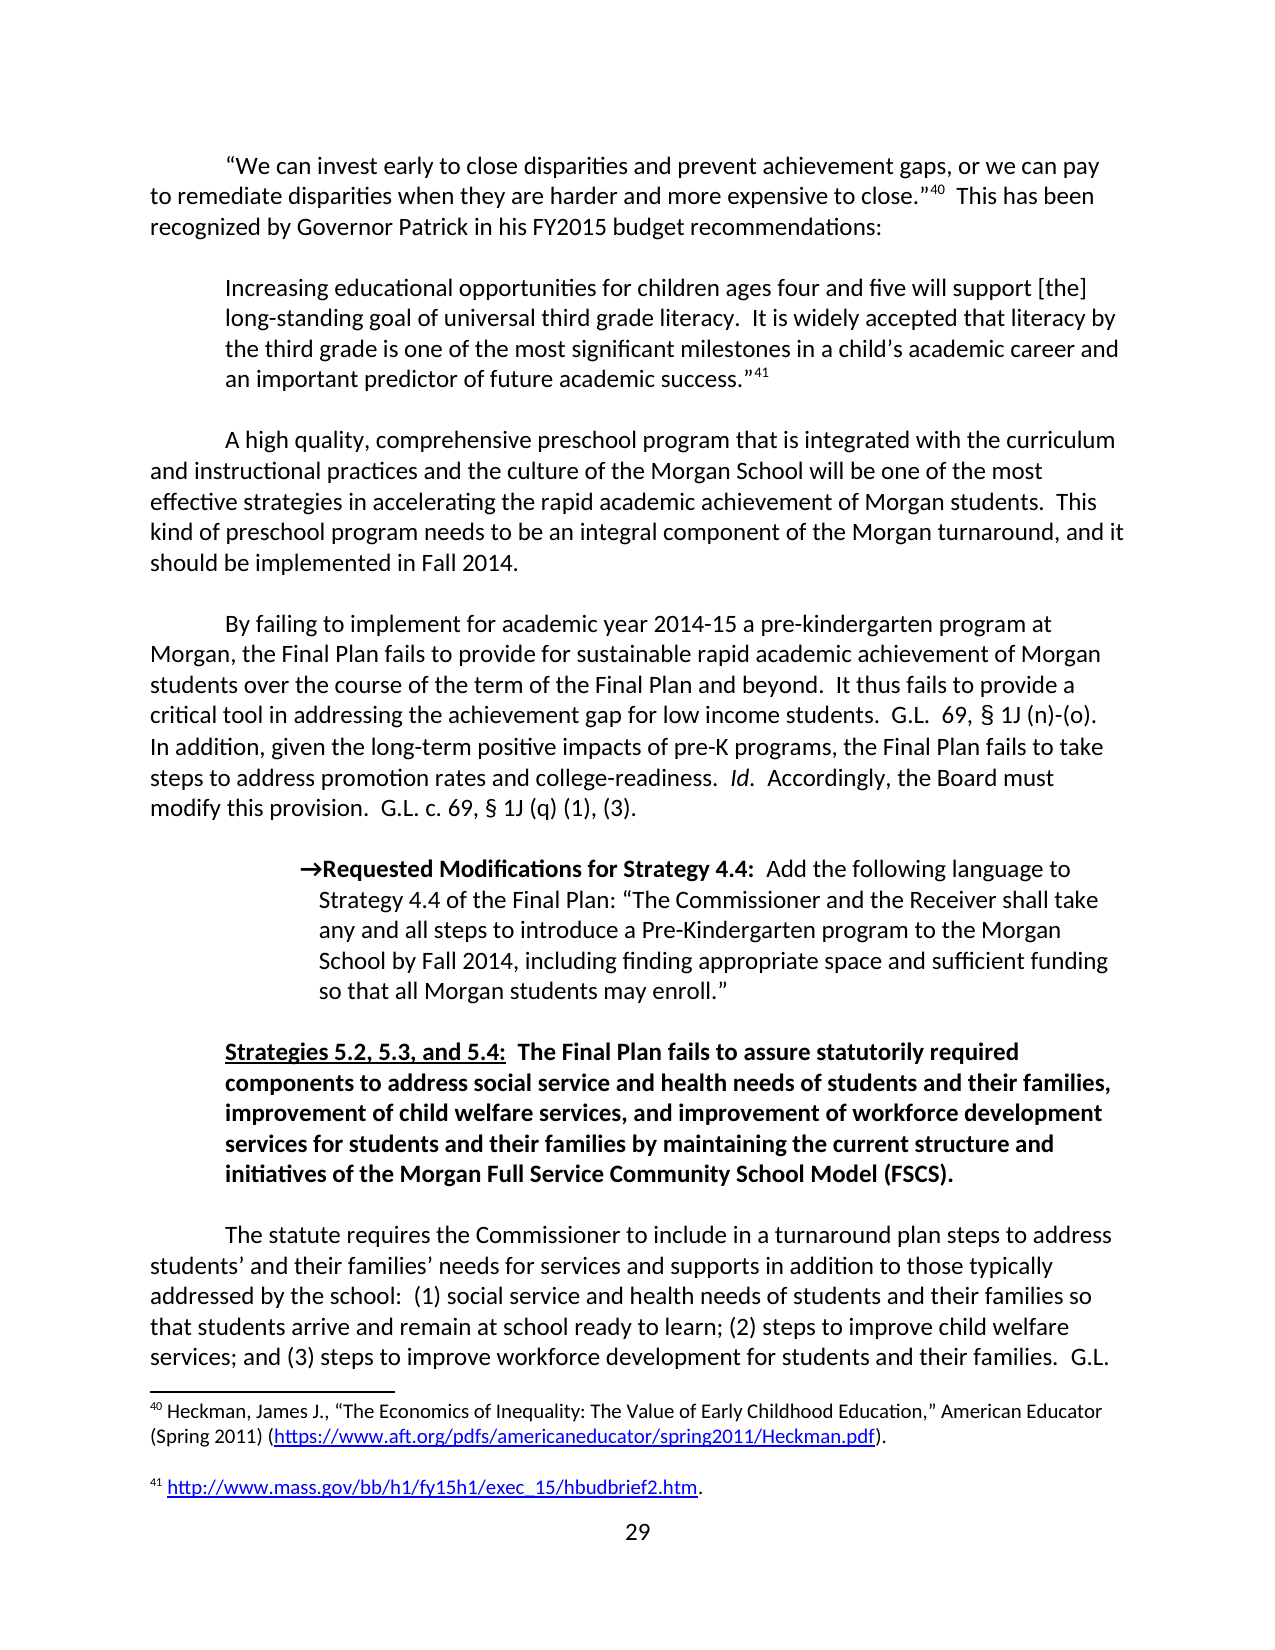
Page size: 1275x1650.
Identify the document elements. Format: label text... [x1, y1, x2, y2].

text “We can invest early to close disparities and prevent achievement gaps, or we can pay to remediate disparities when they are harder and more expensive to close.” This has been recognized by Governor Patrick in his FY2015 budget recommendations: [150, 150, 1125, 242]
text Increasing educational opportunities for children ages four and five will support [the] long-standing goal of universal third grade literacy. It is widely accepted that literacy by the third grade is one of the most significant milestones in a child’s academic career and an important predictor of future academic success.” [225, 272, 1125, 394]
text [150, 1219, 1125, 1372]
text →Requested Modifications for Strategy 4.4: Add the following language to Strategy 4.4 of the Final Plan: “The Commissioner and the Receiver shall take any and all steps to introduce a Pre-Kindergarten program to the Morgan School by Fall 2014, including finding appropriate space and sufficient funding so that all Morgan students may enroll.” [300, 853, 1125, 1006]
text By failing to implement for academic year 2014-15 a pre-kindergarten program at Morgan, the Final Plan fails to provide for sustainable rapid academic achievement of Morgan students over the course of the term of the Final Plan and beyond. It thus fails to provide a critical tool in addressing the achievement gap for low income students. G.L. 69, § 1J (n)-(o). In addition, given the long-term positive impacts of pre-K programs, the Final Plan fails to take steps to address promotion rates and college-readiness. Id. Accordingly, the Board must modify this provision. G.L. c. 69, § 1J (q) (1), (3). [150, 608, 1125, 823]
text Strategies 5.2, 5.3, and 5.4: The Final Plan fails to assure statutorily required components to address social service and health needs of students and their families, improvement of child welfare services, and improvement of workforce development services for students and their families by maintaining the current structure and initiatives of the Morgan Full Service Community School Model (FSCS). [225, 1036, 1125, 1189]
text A high quality, comprehensive preschool program that is integrated with the curriculum and instructional practices and the culture of the Morgan School will be one of the most effective strategies in accelerating the rapid academic achievement of Morgan students. This kind of preschool program needs to be an integral component of the Morgan turnaround, and it should be implemented in Fall 2014. [150, 425, 1125, 577]
